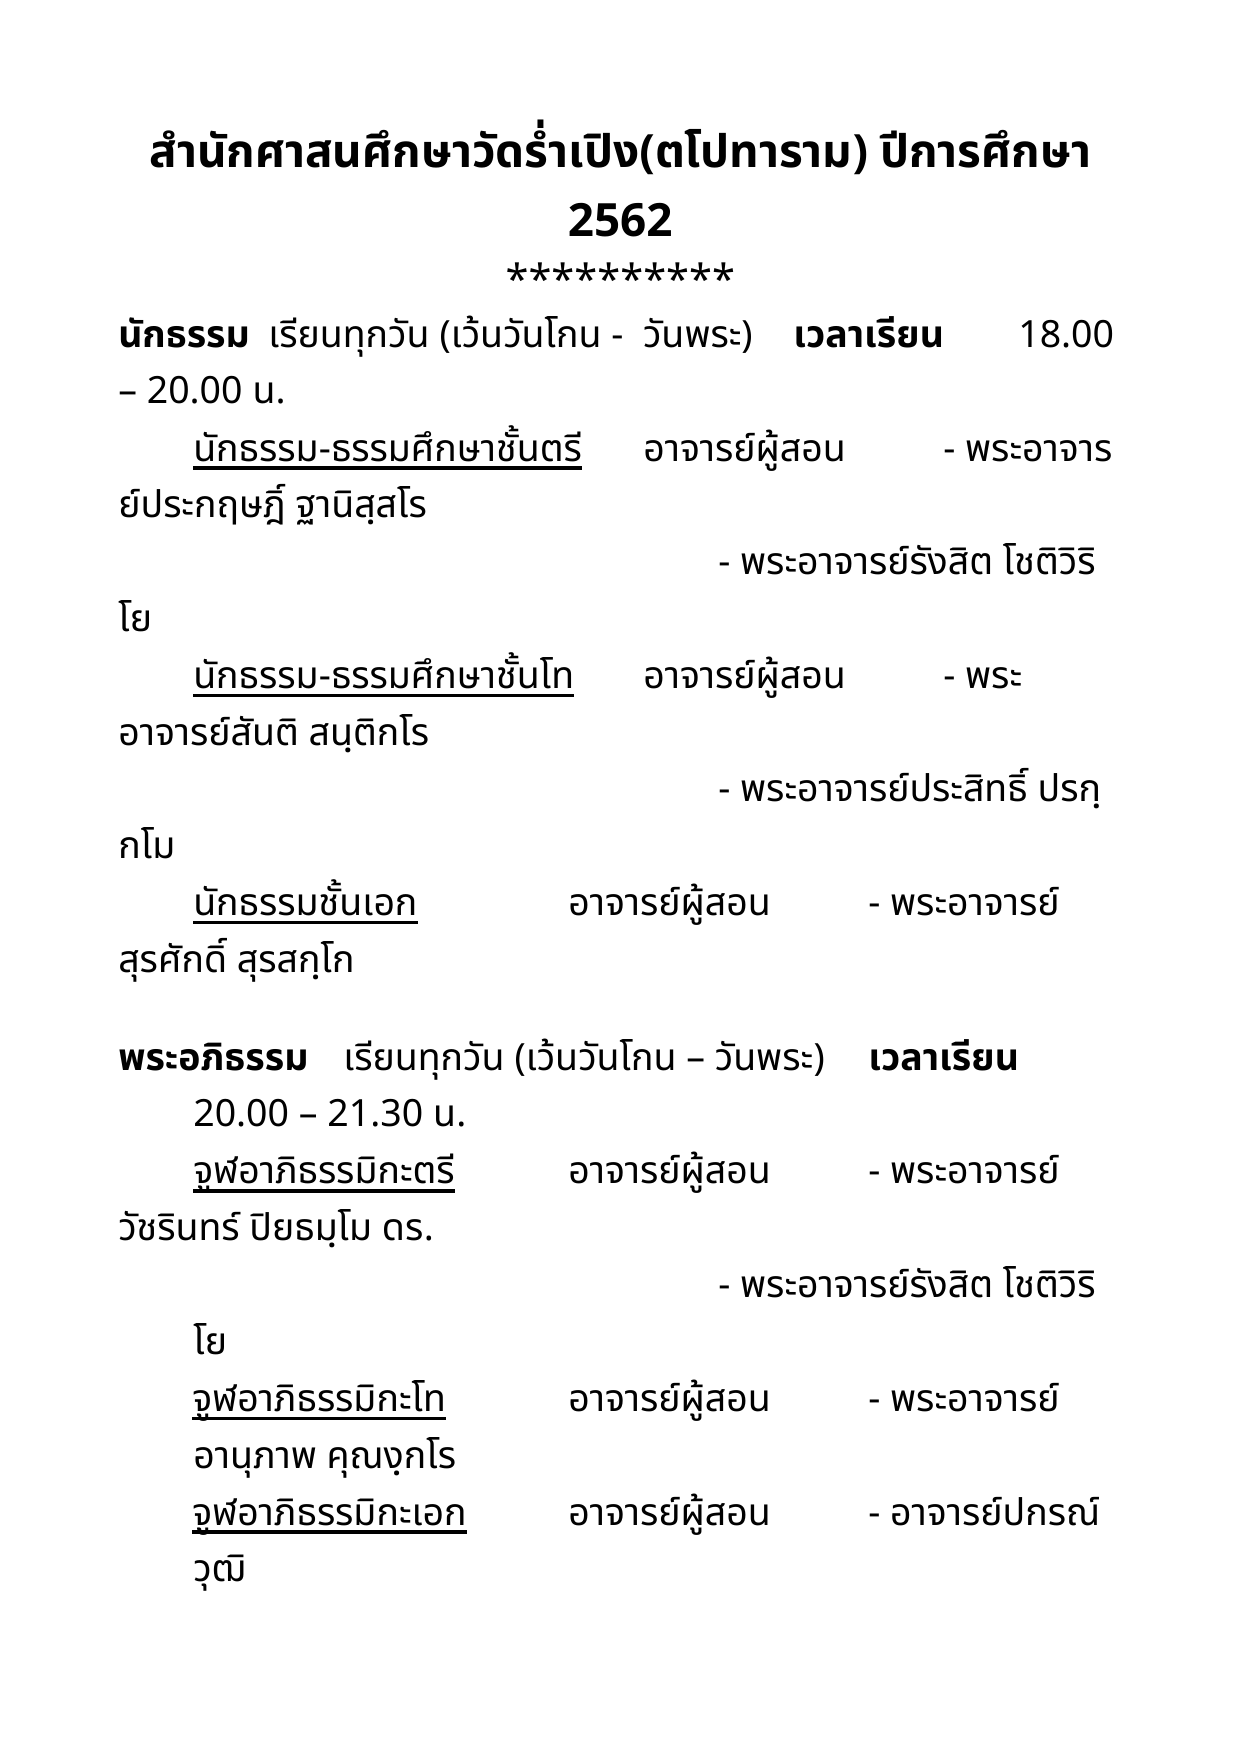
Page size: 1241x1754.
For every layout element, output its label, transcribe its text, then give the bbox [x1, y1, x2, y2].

text สำนักศาสนศึกษาวัดร่ำเปิง(ตโปทาราม) ปีการศึกษา 2562 [118, 118, 1122, 250]
text จูฬอาภิธรรมิกะโท อาจารย์ผู้สอน - พระอาจารย์อานุภาพ คุณงฺกโร [192, 1371, 1122, 1485]
text ********** [118, 250, 1122, 307]
text จูฬอาภิธรรมิกะตรี อาจารย์ผู้สอน - พระอาจารย์วัชรินทร์ ปิยธมฺโม ดร. [118, 1144, 1122, 1258]
text - พระอาจารย์รังสิต โชติวิริโย [118, 534, 1122, 648]
text - พระอาจารย์รังสิต โชติวิริโย [193, 1258, 1122, 1371]
text นักธรรม-ธรรมศึกษาชั้นตรี อาจารย์ผู้สอน - พระอาจารย์ประกฤษฎิ์ ฐานิสฺสโร [118, 421, 1122, 534]
text จูฬอาภิธรรมิกะเอก อาจารย์ผู้สอน - อาจารย์ปกรณ์ วุฒิ [192, 1485, 1122, 1599]
text นักธรรม เรียนทุกวัน (เว้นวันโกน - วันพระ) เวลาเรียน 18.00 – 20.00 น. [118, 307, 1122, 421]
text พระอภิธรรม เรียนทุกวัน (เว้นวันโกน – วันพระ) เวลาเรียน 20.00 – 21.30 น. [118, 1030, 1122, 1144]
text นักธรรมชั้นเอก อาจารย์ผู้สอน - พระอาจารย์สุรศักดิ์ สุรสกฺโก [118, 875, 1122, 989]
text นักธรรม-ธรรมศึกษาชั้นโท อาจารย์ผู้สอน - พระอาจารย์สันติ สนฺติกโร [118, 648, 1122, 762]
text - พระอาจารย์ประสิทธิ์ ปรกฺกโม [118, 762, 1122, 875]
